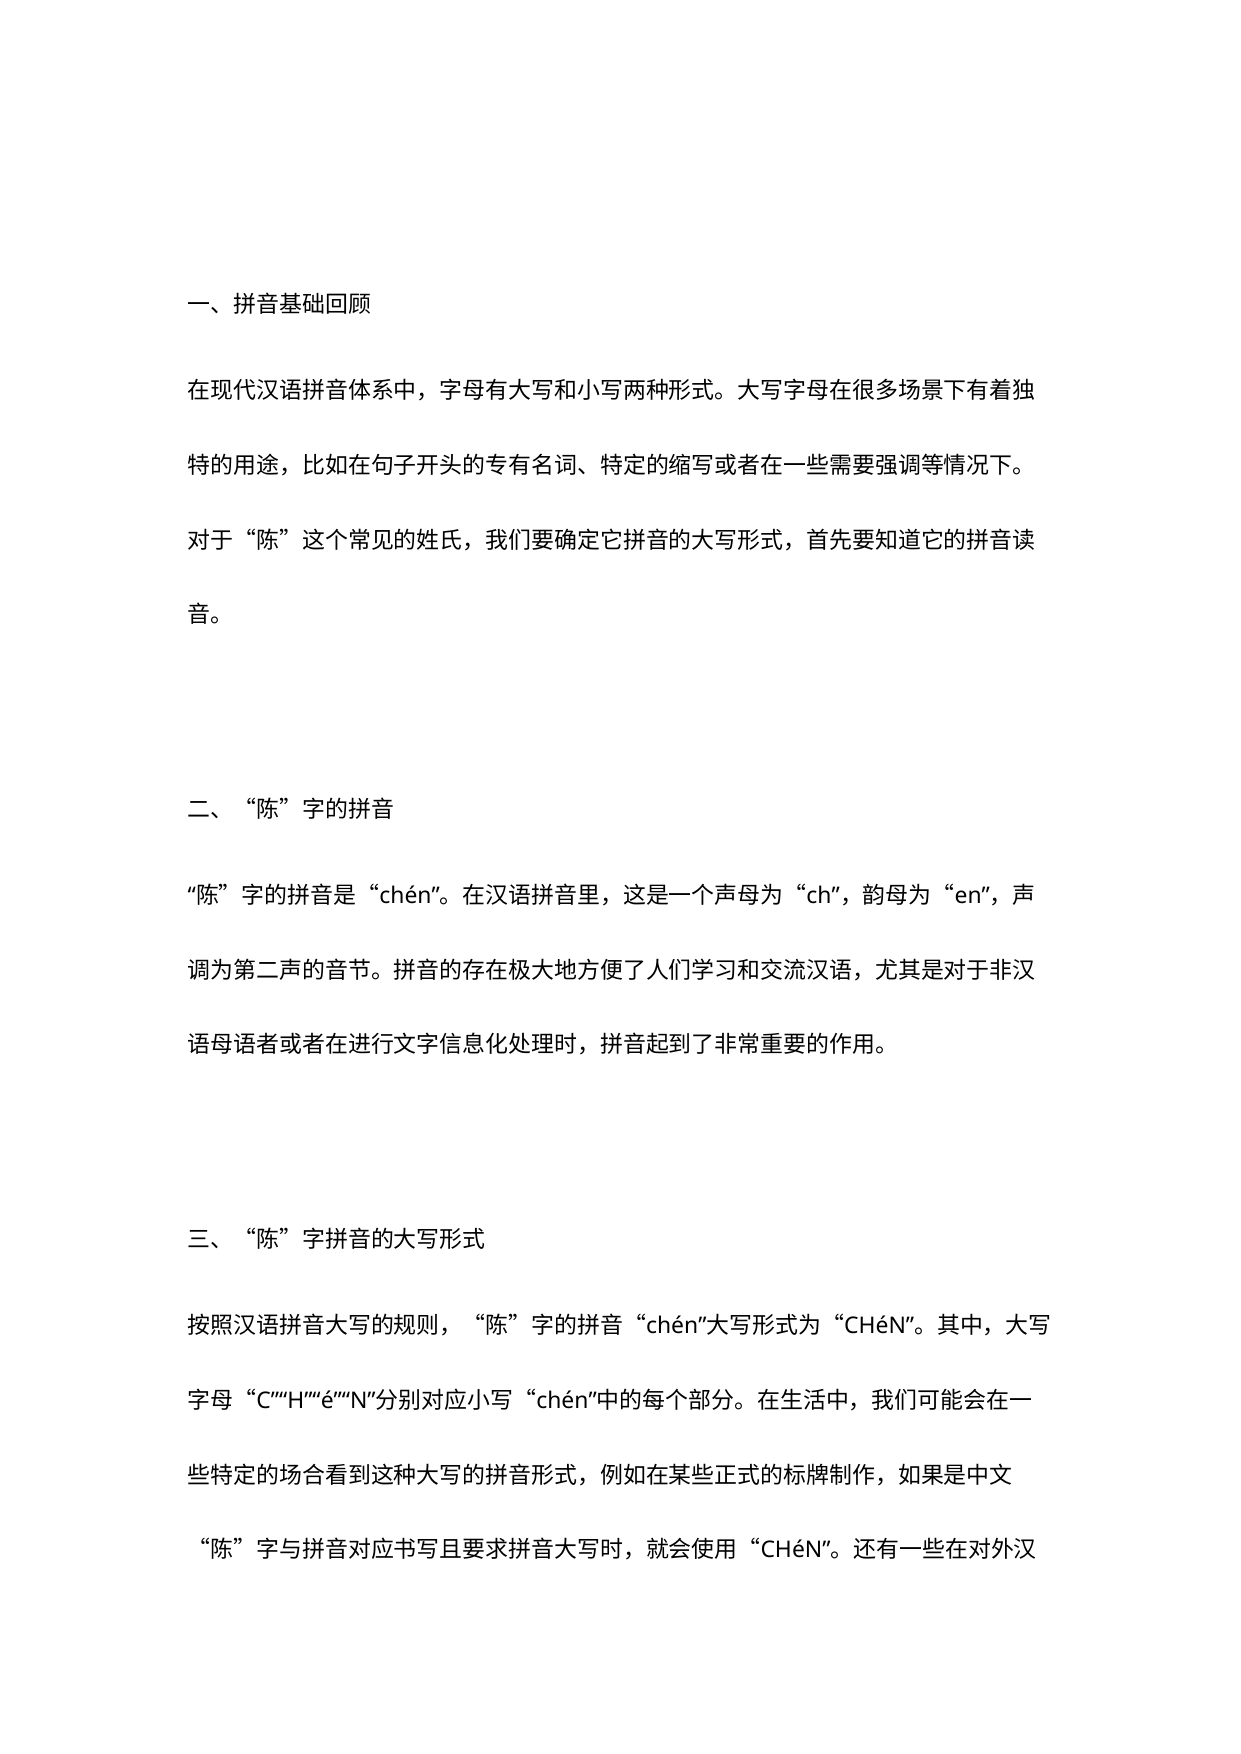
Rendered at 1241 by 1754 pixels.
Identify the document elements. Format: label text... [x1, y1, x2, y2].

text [187, 1291, 1053, 1580]
text 三、“陈”字拼音的大写形式 [187, 1205, 1053, 1270]
text 一、拼音基础回顾 [187, 270, 1053, 335]
text “陈”字的拼音是“chén”。在汉语拼音里，这是一个声母为“ch”，韵母为“en”，声调为第二声的音节。拼音的存在极大地方便了人们学习和交流汉语，尤其是对于非汉语母语者或者在进行文字信息化处理时，拼音起到了非常重要的作用。 [187, 861, 1053, 1076]
text 二、“陈”字的拼音 [187, 774, 1053, 839]
text 在现代汉语拼音体系中，字母有大写和小写两种形式。大写字母在很多场景下有着独特的用途，比如在句子开头的专有名词、特定的缩写或者在一些需要强调等情况下。对于“陈”这个常见的姓氏，我们要确定它拼音的大写形式，首先要知道它的拼音读音。 [187, 356, 1053, 645]
